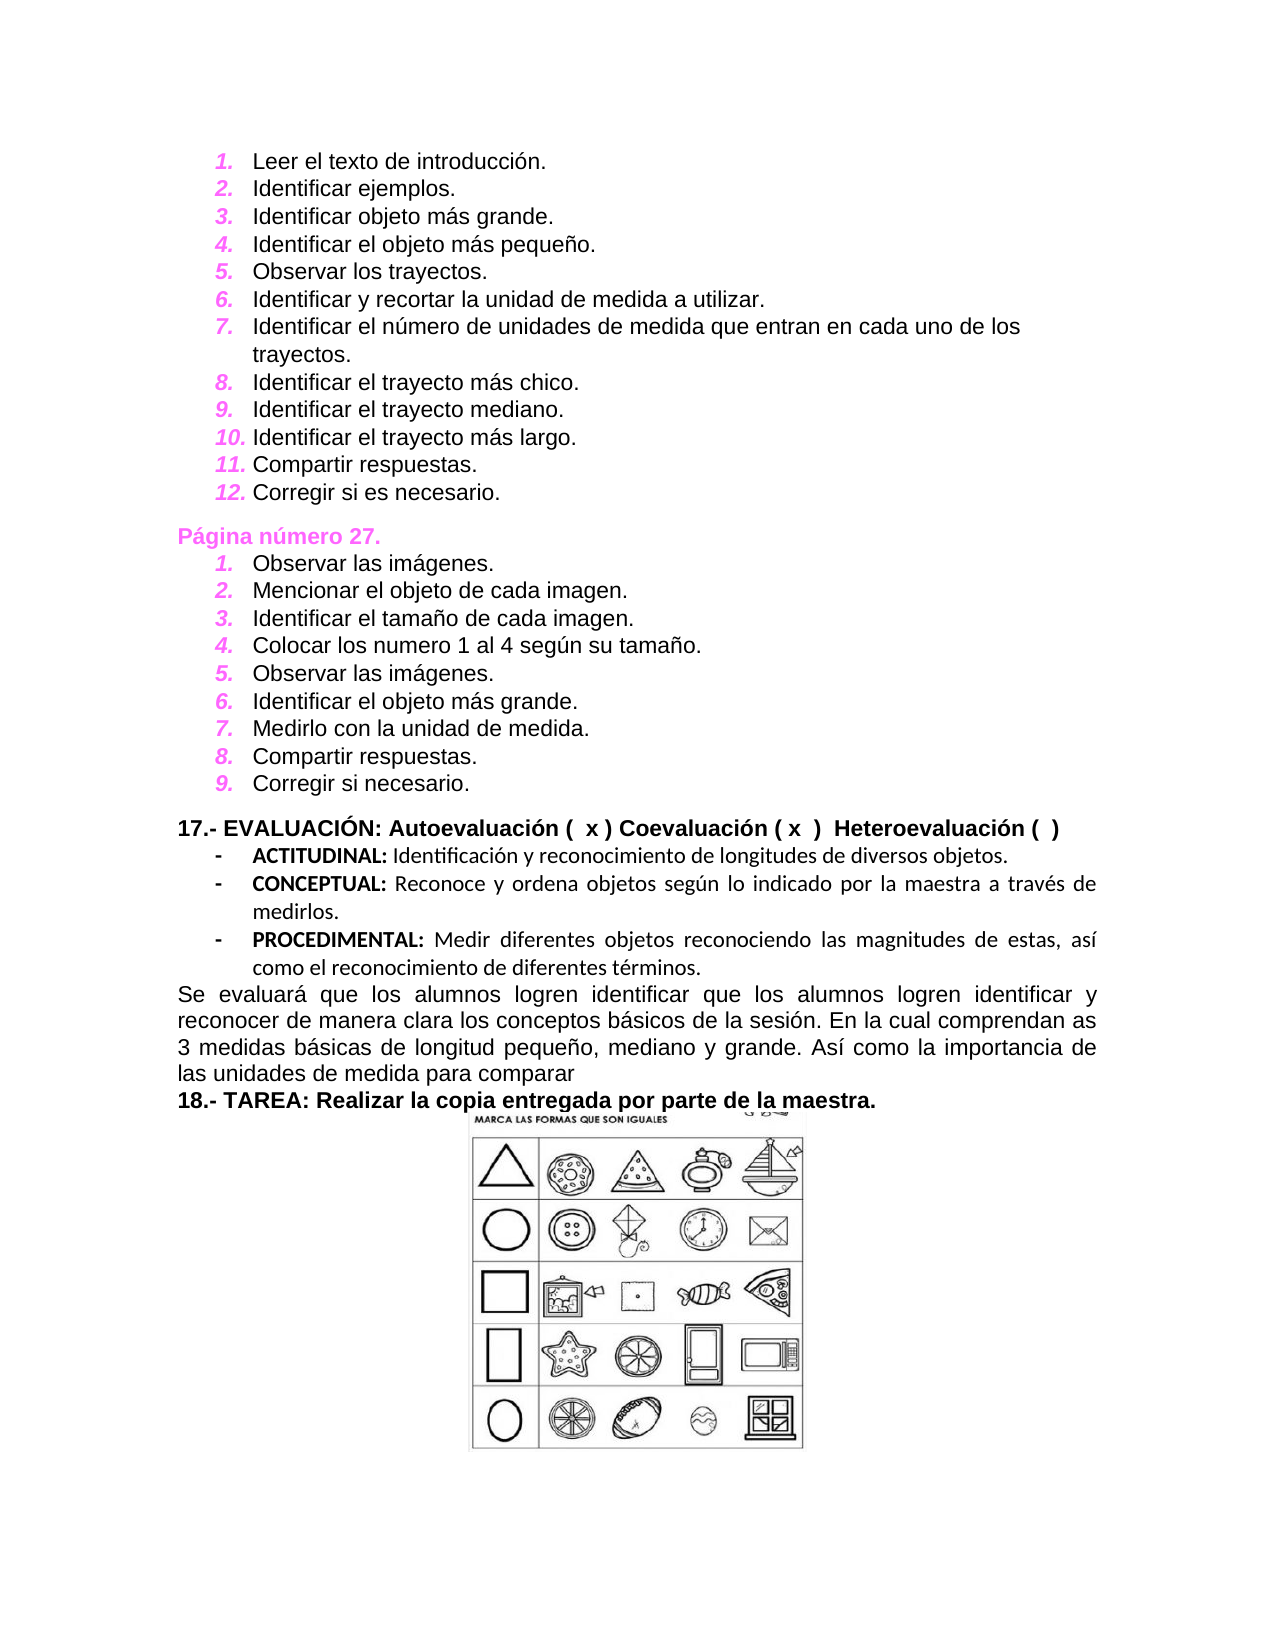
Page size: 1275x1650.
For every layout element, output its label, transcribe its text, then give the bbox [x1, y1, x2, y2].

list Colocar los numero 1 al 4 según su tamaño. [215, 632, 1098, 659]
list Identificar el objeto más pequeño. [215, 231, 1098, 257]
list Medirlo con la unidad de medida. [215, 715, 1098, 742]
list PROCEDIMENTAL: Medir diferentes objetos reconociendo las magnitudes de estas, así como el reconocimiento de diferentes términos. [215, 925, 1098, 981]
text Se evaluará que los alumnos logren identificar que los alumnos logren identificar y reconocer de manera clara los conceptos básicos de la sesión. En la cual comprendan as 3 medidas básicas de longitud pequeño, mediano y grande. Así como la importancia de las unidades de medida para comparar [177, 981, 1098, 1087]
list Compartir respuestas. [215, 451, 1098, 478]
list Compartir respuestas. [215, 743, 1098, 769]
list Leer el texto de introducción. [215, 148, 1098, 174]
text 17.- EVALUACIÓN: Autoevaluación ( x ) Coevaluación ( x ) Heteroevaluación ( ) [177, 815, 1098, 841]
list Observar los trayectos. [215, 258, 1098, 284]
list CONCEPTUAL: Reconoce y ordena objetos según lo indicado por la maestra a través de medirlos. [215, 869, 1098, 925]
list ACTITUDINAL: Identificación y reconocimiento de longitudes de diversos objetos. [215, 841, 1098, 869]
list Identificar el tamaño de cada imagen. [215, 605, 1098, 631]
list Observar las imágenes. [215, 549, 1098, 576]
list Identificar el trayecto más chico. [215, 368, 1098, 395]
list Corregir si necesario. [215, 770, 1098, 797]
list Corregir si es necesario. [215, 479, 1098, 505]
text Página número 27. [177, 523, 1098, 549]
picture [468, 1112, 807, 1452]
list Mencionar el objeto de cada imagen. [215, 577, 1098, 603]
list Identificar el trayecto mediano. [215, 396, 1098, 422]
list Identificar el objeto más grande. [215, 688, 1098, 714]
text 18.- TAREA: Realizar la copia entregada por parte de la maestra. [177, 1087, 1098, 1113]
list Identificar el trayecto más largo. [215, 424, 1098, 450]
list Identificar objeto más grande. [215, 203, 1098, 229]
list Identificar y recortar la unidad de medida a utilizar. [215, 286, 1098, 312]
list Identificar el número de unidades de medida que entran en cada uno de los trayectos. [215, 313, 1098, 367]
list Observar las imágenes. [215, 660, 1098, 686]
list Identificar ejemplos. [215, 175, 1098, 202]
